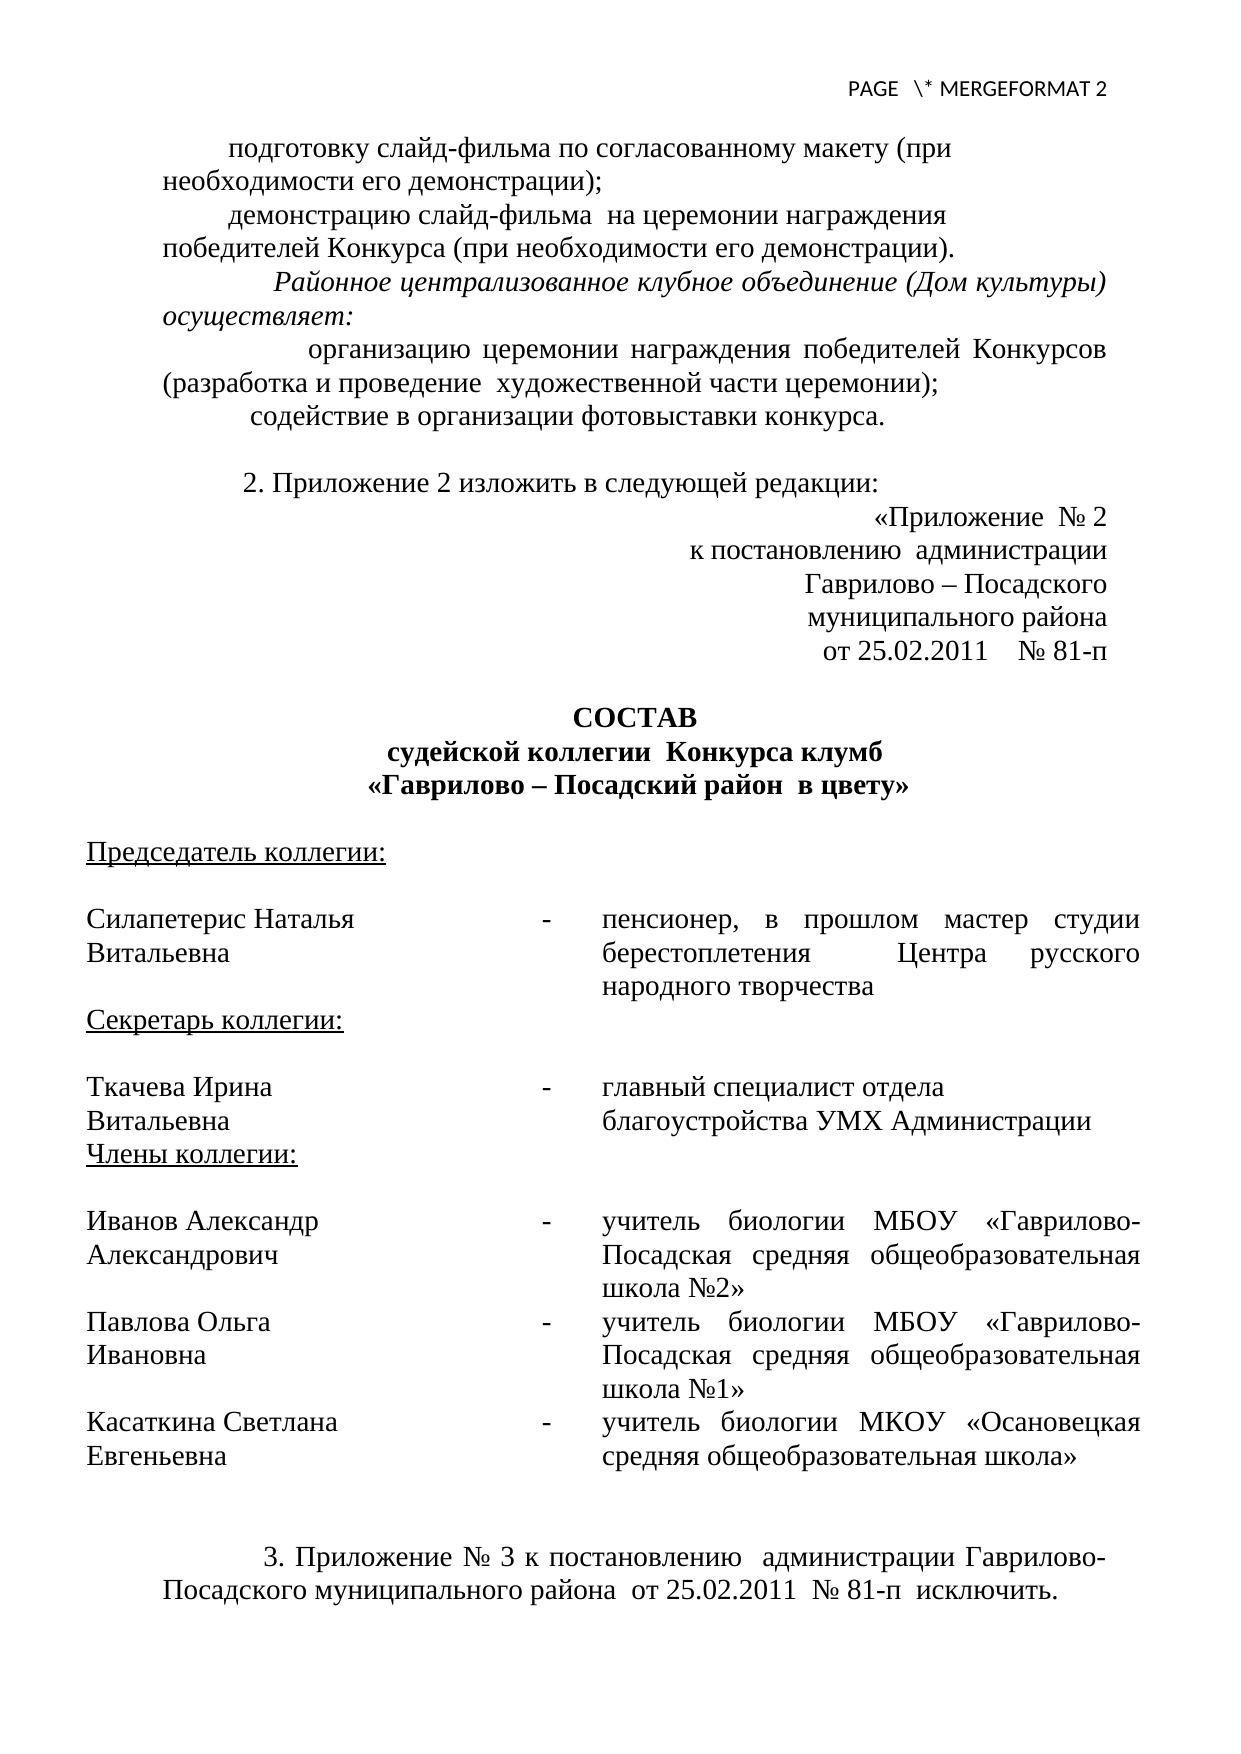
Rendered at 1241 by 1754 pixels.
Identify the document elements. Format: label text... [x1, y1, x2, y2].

table_cell учитель биологии МБОУ «Гаврилово-Посадская средняя общеобразовательная школа №1» [591, 1304, 1152, 1404]
text 2. Приложение 2 изложить в следующей редакции: [162, 465, 1107, 499]
text судейской коллегии Конкурса клумб [162, 734, 1107, 767]
table_cell Павлова Ольга Ивановна [75, 1304, 502, 1404]
table_cell - [502, 1304, 591, 1404]
table_cell - [502, 1405, 591, 1472]
text Районное централизованное клубное объединение (Дом культуры) осуществляет: [162, 264, 1107, 331]
text СОСТАВ [162, 700, 1107, 734]
text демонстрацию слайд-фильма на церемонии награждения победителей Конкурса (при необходимости его демонстрации). [162, 197, 1107, 264]
text организацию церемонии награждения победителей Конкурсов (разработка и проведение художественной части церемонии); [162, 331, 1107, 398]
text содействие в организации фотовыставки конкурса. [162, 398, 1107, 432]
text муниципального района [162, 599, 1107, 633]
table_cell - [502, 1136, 591, 1304]
table_header - - [502, 834, 591, 1136]
table_header Председатель коллегии: Силапетерис Наталья Витальевна Секретарь коллегии: Ткачева Ирина Витальевна [75, 834, 502, 1136]
text «Гаврилово – Посадский район в цвету» [162, 767, 1107, 801]
table_header пенсионер, в прошлом мастер студии берестоплетения Центра русского народного творчества главный специалист отдела благоустройства УМХ Администрации [591, 834, 1152, 1136]
table_cell учитель биологии МКОУ «Осановецкая средняя общеобразовательная школа» [591, 1405, 1152, 1472]
text Гаврилово – Посадского [162, 566, 1107, 599]
text «Приложение № 2 [162, 499, 1107, 532]
text от 25.02.2011 № 81-п [162, 633, 1107, 667]
text 3. Приложение № 3 к постановлению администрации Гаврилово-Посадского муниципального района от 25.02.2011 № 81-п исключить. [162, 1539, 1107, 1606]
table_cell учитель биологии МБОУ «Гаврилово-Посадская средняя общеобразовательная школа №2» [591, 1136, 1152, 1304]
table_cell Касаткина Светлана Евгеньевна [75, 1405, 502, 1472]
table_cell Члены коллегии: Иванов Александр Александрович [75, 1136, 502, 1304]
text подготовку слайд-фильма по согласованному макету (при необходимости его демонстрации); [162, 130, 1107, 197]
text к постановлению администрации [162, 532, 1107, 566]
